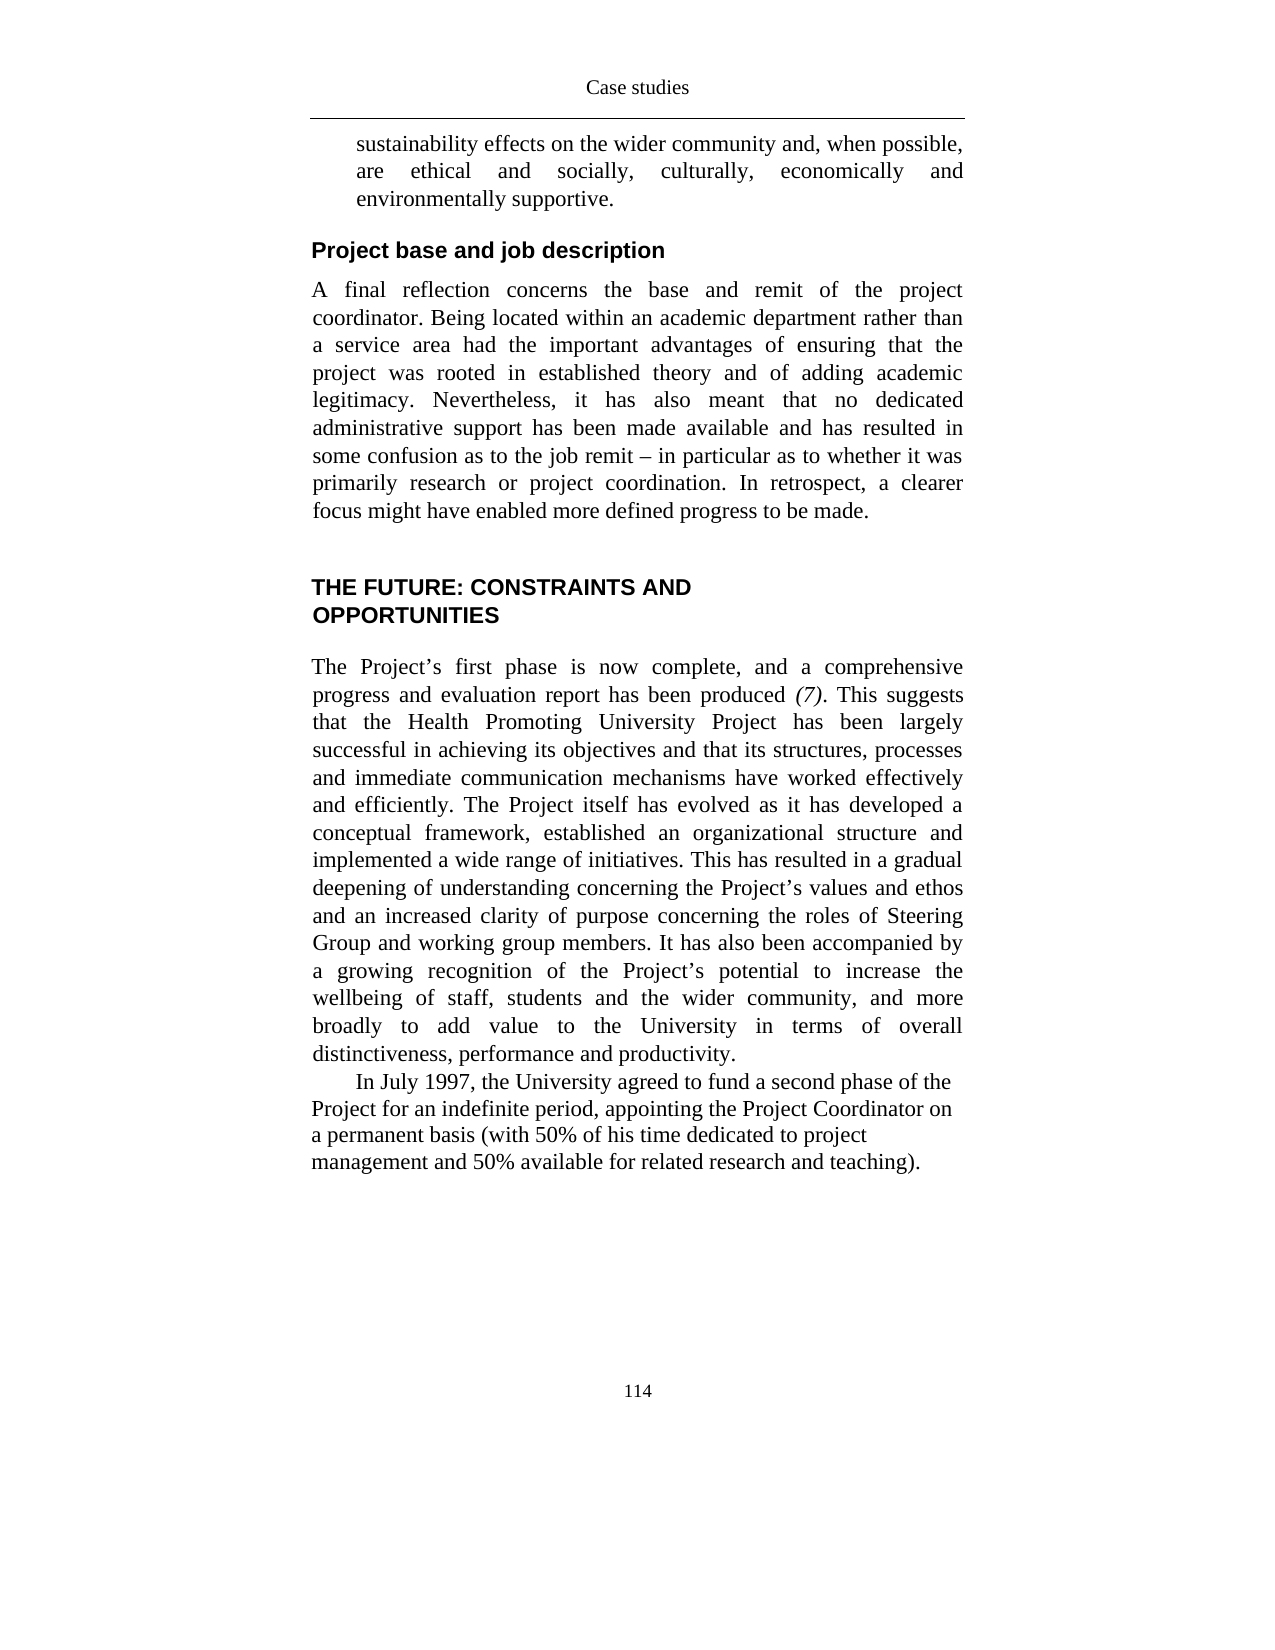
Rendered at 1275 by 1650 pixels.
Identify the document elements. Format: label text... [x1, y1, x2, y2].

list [312, 130, 964, 211]
subtitle THE FUTURE: CONSTRAINTS AND OPPORTUNITIES [311, 574, 806, 628]
text In July 1997, the University agreed to fund a second phase of the Project for an indefinite period, appointing the Project Coordinator on a permanent basis (with 50% of his time dedicated to project management and 50% available for related research and teaching). [311, 1068, 968, 1175]
subtitle Project base and job description [311, 237, 806, 264]
text A final reflection concerns the base and remit of the project coordinator. Being located within an academic department rather than a service area had the important advantages of ensuring that the project was rooted in established theory and of adding academic legitimacy. Nevertheless, it has also meant that no dedicated administrative support has been made available and has resulted in some confusion as to the job remit – in particular as to whether it was primarily research or project coordination. In retrospect, a clearer focus might have enabled more defined progress to be made. [311, 276, 964, 523]
text The Project’s first phase is now complete, and a comprehensive progress and evaluation report has been produced (7). This suggests that the Health Promoting University Project has been largely successful in achieving its objectives and that its structures, processes and immediate communication mechanisms have worked effectively and efficiently. The Project itself has evolved as it has developed a conceptual framework, established an organizational structure and implemented a wide range of initiatives. This has resulted in a gradual deepening of understanding concerning the Project’s values and ethos and an increased clarity of purpose concerning the roles of Steering Group and working group members. It has also been accompanied by a growing recognition of the Project’s potential to increase the wellbeing of staff, students and the wider community, and more broadly to add value to the University in terms of overall distinctiveness, performance and productivity. [311, 653, 964, 1066]
